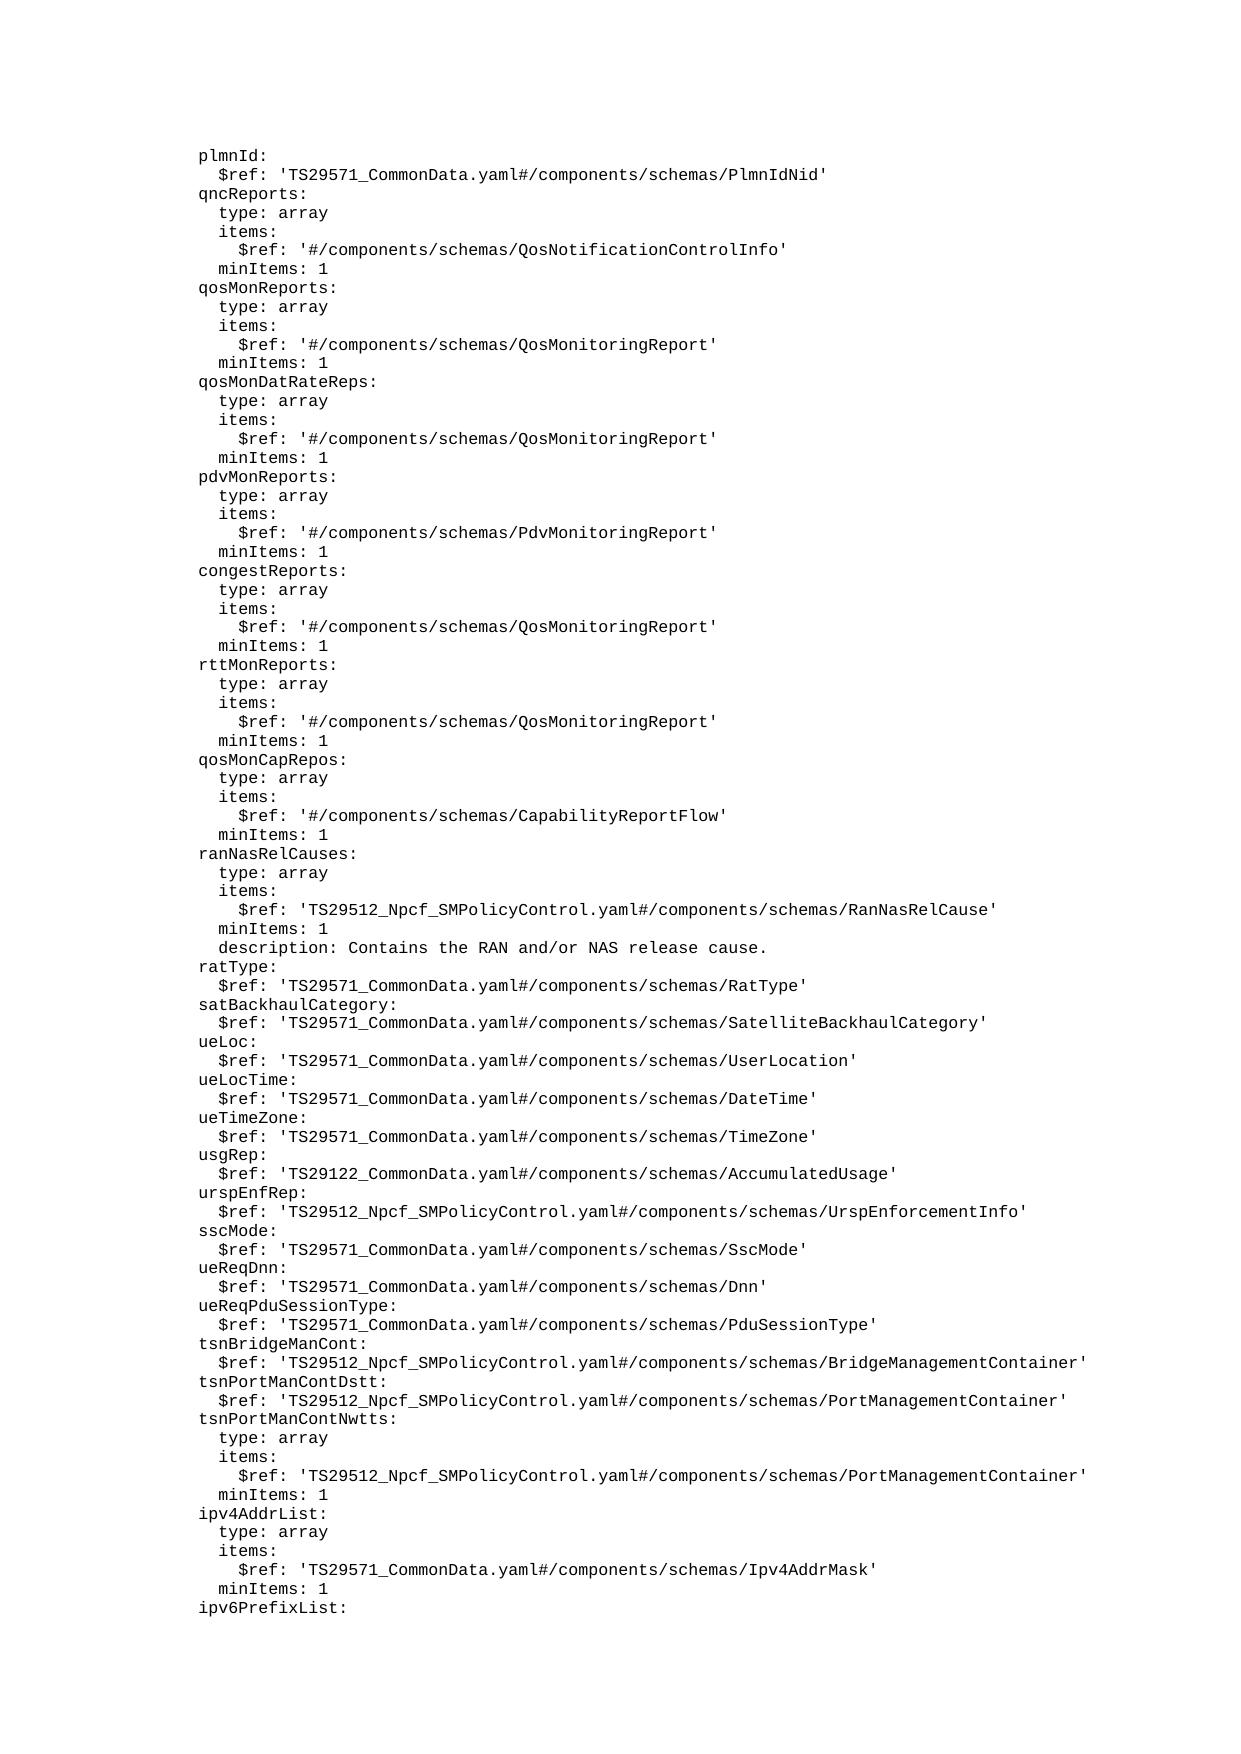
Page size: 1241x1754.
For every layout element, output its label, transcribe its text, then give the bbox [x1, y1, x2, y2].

text $ref: '#/components/schemas/QosMonitoringReport' [118, 431, 1122, 449]
text type: array [118, 204, 1122, 223]
text ipv4AddrList: [118, 1505, 1122, 1524]
text type: array [118, 864, 1122, 883]
text qosMonCapRepos: [118, 751, 1122, 770]
text $ref: 'TS29571_CommonData.yaml#/components/schemas/PduSessionType' [118, 1317, 1122, 1336]
text $ref: 'TS29571_CommonData.yaml#/components/schemas/UserLocation' [118, 1053, 1122, 1072]
text items: [118, 883, 1122, 902]
text pdvMonReports: [118, 468, 1122, 487]
text items: [118, 600, 1122, 619]
text minItems: 1 [118, 921, 1122, 939]
text items: [118, 317, 1122, 336]
text $ref: '#/components/schemas/QosMonitoringReport' [118, 713, 1122, 732]
text type: array [118, 1430, 1122, 1449]
text minItems: 1 [118, 449, 1122, 468]
text $ref: '#/components/schemas/PdvMonitoringReport' [118, 525, 1122, 544]
text $ref: 'TS29512_Npcf_SMPolicyControl.yaml#/components/schemas/BridgeManagementContainer' [118, 1354, 1122, 1373]
text qosMonReports: [118, 280, 1122, 298]
text ueReqDnn: [118, 1260, 1122, 1279]
text items: [118, 789, 1122, 808]
text items: [118, 506, 1122, 525]
text $ref: 'TS29571_CommonData.yaml#/components/schemas/Dnn' [118, 1279, 1122, 1298]
text minItems: 1 [118, 826, 1122, 845]
text ueLoc: [118, 1034, 1122, 1053]
text items: [118, 1449, 1122, 1467]
text usgRep: [118, 1147, 1122, 1166]
text minItems: 1 [118, 355, 1122, 374]
text $ref: 'TS29571_CommonData.yaml#/components/schemas/SscMode' [118, 1241, 1122, 1260]
text ipv6PrefixList: [118, 1599, 1122, 1618]
text ratType: [118, 958, 1122, 977]
text qncReports: [118, 185, 1122, 204]
text $ref: 'TS29512_Npcf_SMPolicyControl.yaml#/components/schemas/UrspEnforcementInfo' [118, 1203, 1122, 1222]
text ueReqPduSessionType: [118, 1298, 1122, 1317]
text minItems: 1 [118, 261, 1122, 280]
text ueTimeZone: [118, 1109, 1122, 1128]
text $ref: '#/components/schemas/QosNotificationControlInfo' [118, 242, 1122, 261]
text $ref: '#/components/schemas/CapabilityReportFlow' [118, 808, 1122, 826]
text $ref: '#/components/schemas/QosMonitoringReport' [118, 619, 1122, 638]
text items: [118, 1543, 1122, 1562]
text $ref: 'TS29571_CommonData.yaml#/components/schemas/RatType' [118, 977, 1122, 996]
text items: [118, 223, 1122, 242]
text satBackhaulCategory: [118, 996, 1122, 1015]
text minItems: 1 [118, 1581, 1122, 1599]
text $ref: '#/components/schemas/QosMonitoringReport' [118, 336, 1122, 355]
text items: [118, 412, 1122, 431]
text ueLocTime: [118, 1072, 1122, 1090]
text minItems: 1 [118, 638, 1122, 657]
text tsnPortManContNwtts: [118, 1411, 1122, 1430]
text $ref: 'TS29512_Npcf_SMPolicyControl.yaml#/components/schemas/RanNasRelCause' [118, 902, 1122, 921]
text sscMode: [118, 1222, 1122, 1241]
text minItems: 1 [118, 1486, 1122, 1505]
text type: array [118, 581, 1122, 600]
text minItems: 1 [118, 732, 1122, 751]
text type: array [118, 676, 1122, 694]
text type: array [118, 770, 1122, 789]
text rttMonReports: [118, 657, 1122, 676]
text $ref: 'TS29571_CommonData.yaml#/components/schemas/DateTime' [118, 1090, 1122, 1109]
text tsnPortManContDstt: [118, 1373, 1122, 1392]
text type: array [118, 298, 1122, 317]
text $ref: 'TS29571_CommonData.yaml#/components/schemas/TimeZone' [118, 1128, 1122, 1147]
text congestReports: [118, 562, 1122, 581]
text $ref: 'TS29571_CommonData.yaml#/components/schemas/Ipv4AddrMask' [118, 1562, 1122, 1581]
text description: Contains the RAN and/or NAS release cause. [118, 939, 1122, 958]
text $ref: 'TS29571_CommonData.yaml#/components/schemas/PlmnIdNid' [118, 167, 1122, 185]
text ranNasRelCauses: [118, 845, 1122, 864]
text plmnId: [118, 148, 1122, 167]
text type: array [118, 487, 1122, 506]
text $ref: 'TS29512_Npcf_SMPolicyControl.yaml#/components/schemas/PortManagementContainer' [118, 1392, 1122, 1411]
text type: array [118, 393, 1122, 412]
text $ref: 'TS29571_CommonData.yaml#/components/schemas/SatelliteBackhaulCategory' [118, 1015, 1122, 1034]
text urspEnfRep: [118, 1185, 1122, 1203]
text type: array [118, 1524, 1122, 1543]
text items: [118, 694, 1122, 713]
text qosMonDatRateReps: [118, 374, 1122, 393]
text tsnBridgeManCont: [118, 1336, 1122, 1354]
text $ref: 'TS29122_CommonData.yaml#/components/schemas/AccumulatedUsage' [118, 1166, 1122, 1185]
text $ref: 'TS29512_Npcf_SMPolicyControl.yaml#/components/schemas/PortManagementContainer' [118, 1467, 1122, 1486]
text minItems: 1 [118, 544, 1122, 562]
